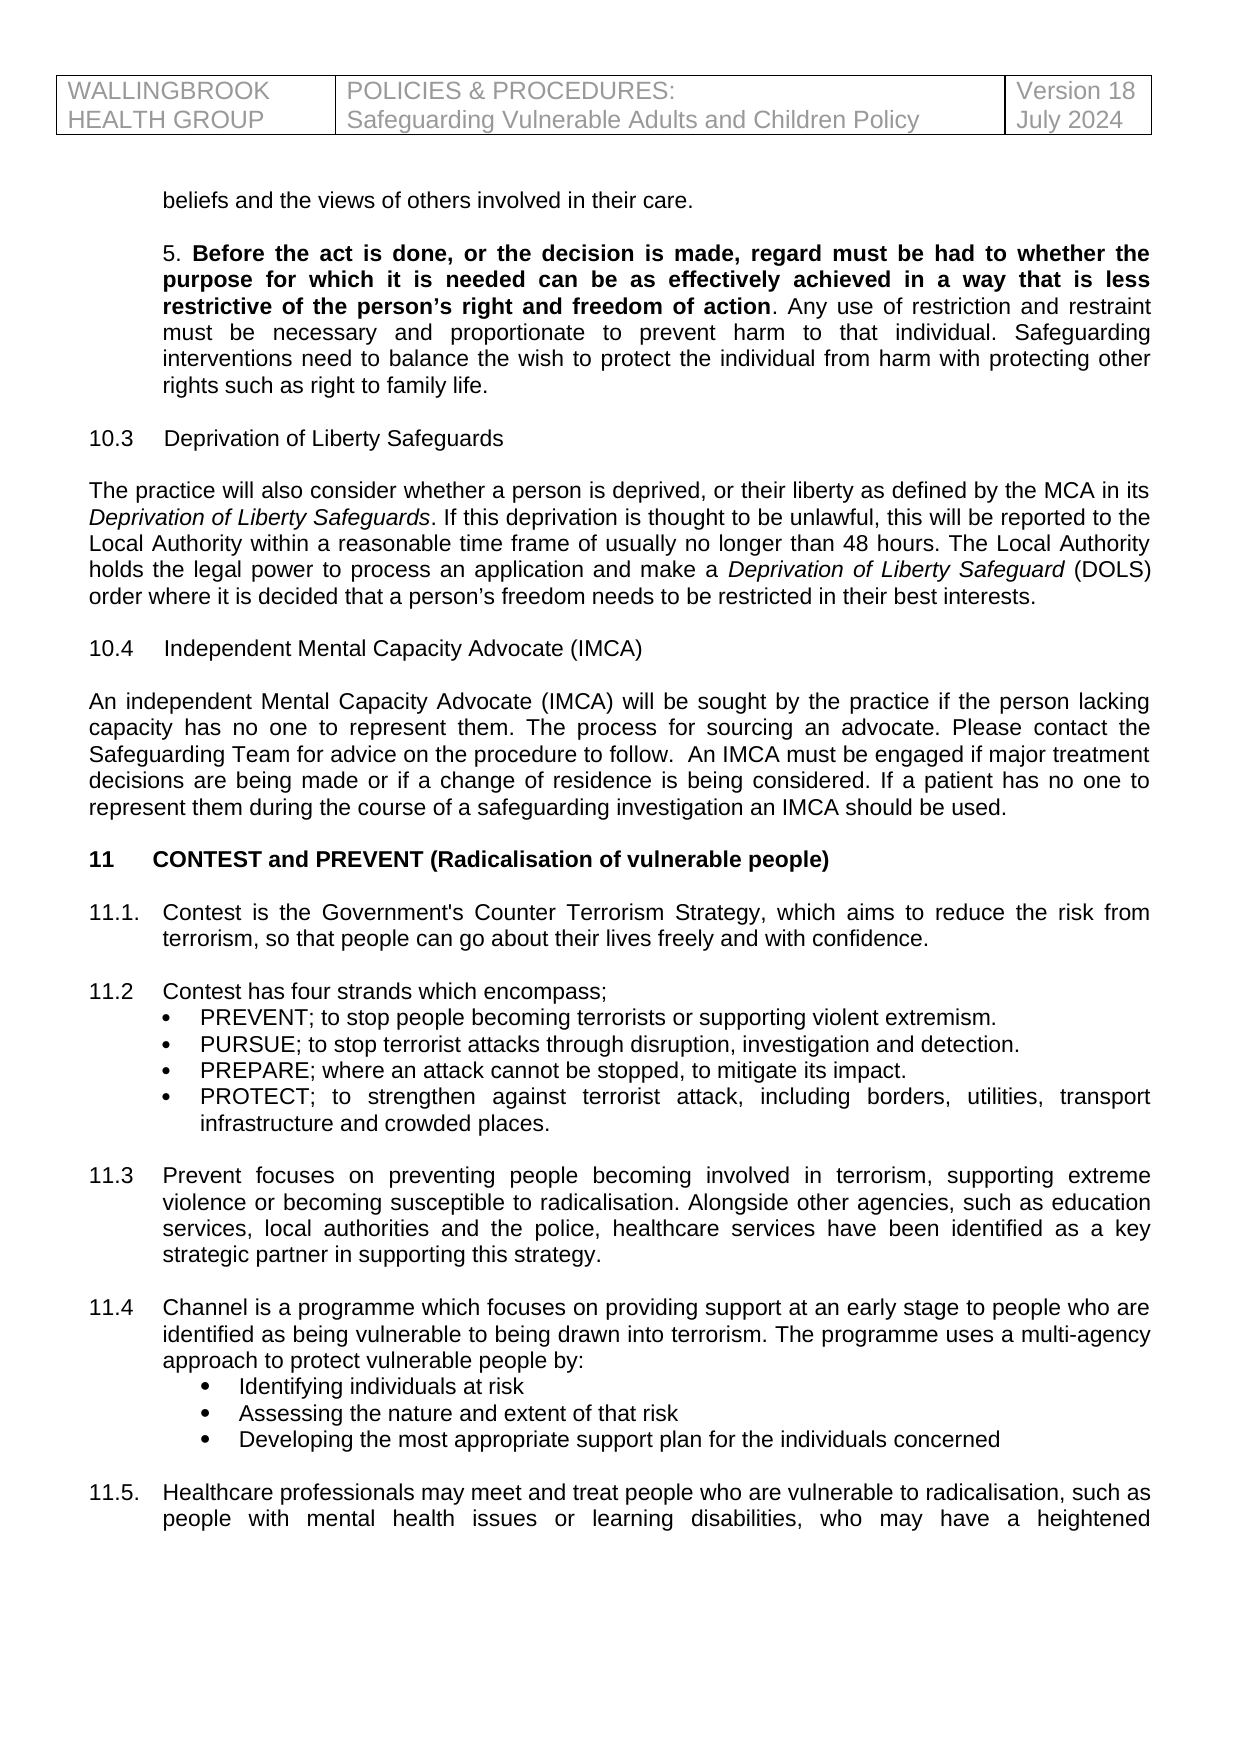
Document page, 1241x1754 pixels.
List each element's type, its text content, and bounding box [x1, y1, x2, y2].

text 11.1. Contest is the Government's Counter Terrorism Strategy, which aims to reduce the risk from terrorism, so that people can go about their lives freely and with confidence. [89, 899, 1152, 952]
text The practice will also consider whether a person is deprived, or their liberty as defined by the MCA in its Deprivation of Liberty Safeguards. If this deprivation is thought to be unlawful, this will be reported to the Local Authority within a reasonable time frame of usually no longer than 48 hours. The Local Authority holds the legal power to process an application and make a Deprivation of Liberty Safeguard (DOLS) order where it is decided that a person’s freedom needs to be restricted in their best interests. [89, 477, 1152, 609]
list PURSUE; to stop terrorist attacks through disruption, investigation and detection. [162, 1031, 1152, 1057]
text An independent Mental Capacity Advocate (IMCA) will be sought by the practice if the person lacking capacity has no one to represent them. The process for sourcing an advocate. Please contact the Safeguarding Team for advice on the procedure to follow. An IMCA must be engaged if major treatment decisions are being made or if a change of residence is being considered. If a patient has no one to represent them during the course of a safeguarding investigation an IMCA should be used. [89, 688, 1152, 820]
text 11.3 Prevent focuses on preventing people becoming involved in terrorism, supporting extreme violence or becoming susceptible to radicalisation. Alongside other agencies, such as education services, local authorities and the police, healthcare services have been identified as a key strategic partner in supporting this strategy. [89, 1162, 1152, 1268]
text 11.2 Contest has four strands which encompass; [89, 978, 1152, 1004]
list PREPARE; where an attack cannot be stopped, to mitigate its impact. [162, 1057, 1152, 1083]
list Developing the most appropriate support plan for the individuals concerned [201, 1426, 1152, 1452]
text 10.4 Independent Mental Capacity Advocate (IMCA) [89, 635, 1152, 662]
list Identifying individuals at risk [201, 1373, 1152, 1399]
list PREVENT; to stop people becoming terrorists or supporting violent extremism. [162, 1004, 1152, 1031]
list Assessing the nature and extent of that risk [201, 1399, 1152, 1426]
list PROTECT; to strengthen against terrorist attack, including borders, utilities, transport infrastructure and crowded places. [162, 1083, 1152, 1136]
text 11 CONTEST and PREVENT (Radicalisation of vulnerable people) [89, 846, 1152, 872]
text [89, 1479, 1152, 1531]
text 11.4 Channel is a programme which focuses on providing support at an early stage to people who are identified as being vulnerable to being drawn into terrorism. The programme uses a multi-agency approach to protect vulnerable people by: [89, 1294, 1152, 1373]
text 5. Before the act is done, or the decision is made, regard must be had to whether the purpose for which it is needed can be as effectively achieved in a way that is less restrictive of the person’s right and freedom of action. Any use of restriction and restraint must be necessary and proportionate to prevent harm to that individual. Safeguarding interventions need to balance the wish to protect the individual from harm with protecting other rights such as right to family life. [162, 240, 1152, 398]
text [162, 187, 1152, 214]
text 10.3 Deprivation of Liberty Safeguards [89, 424, 1152, 451]
